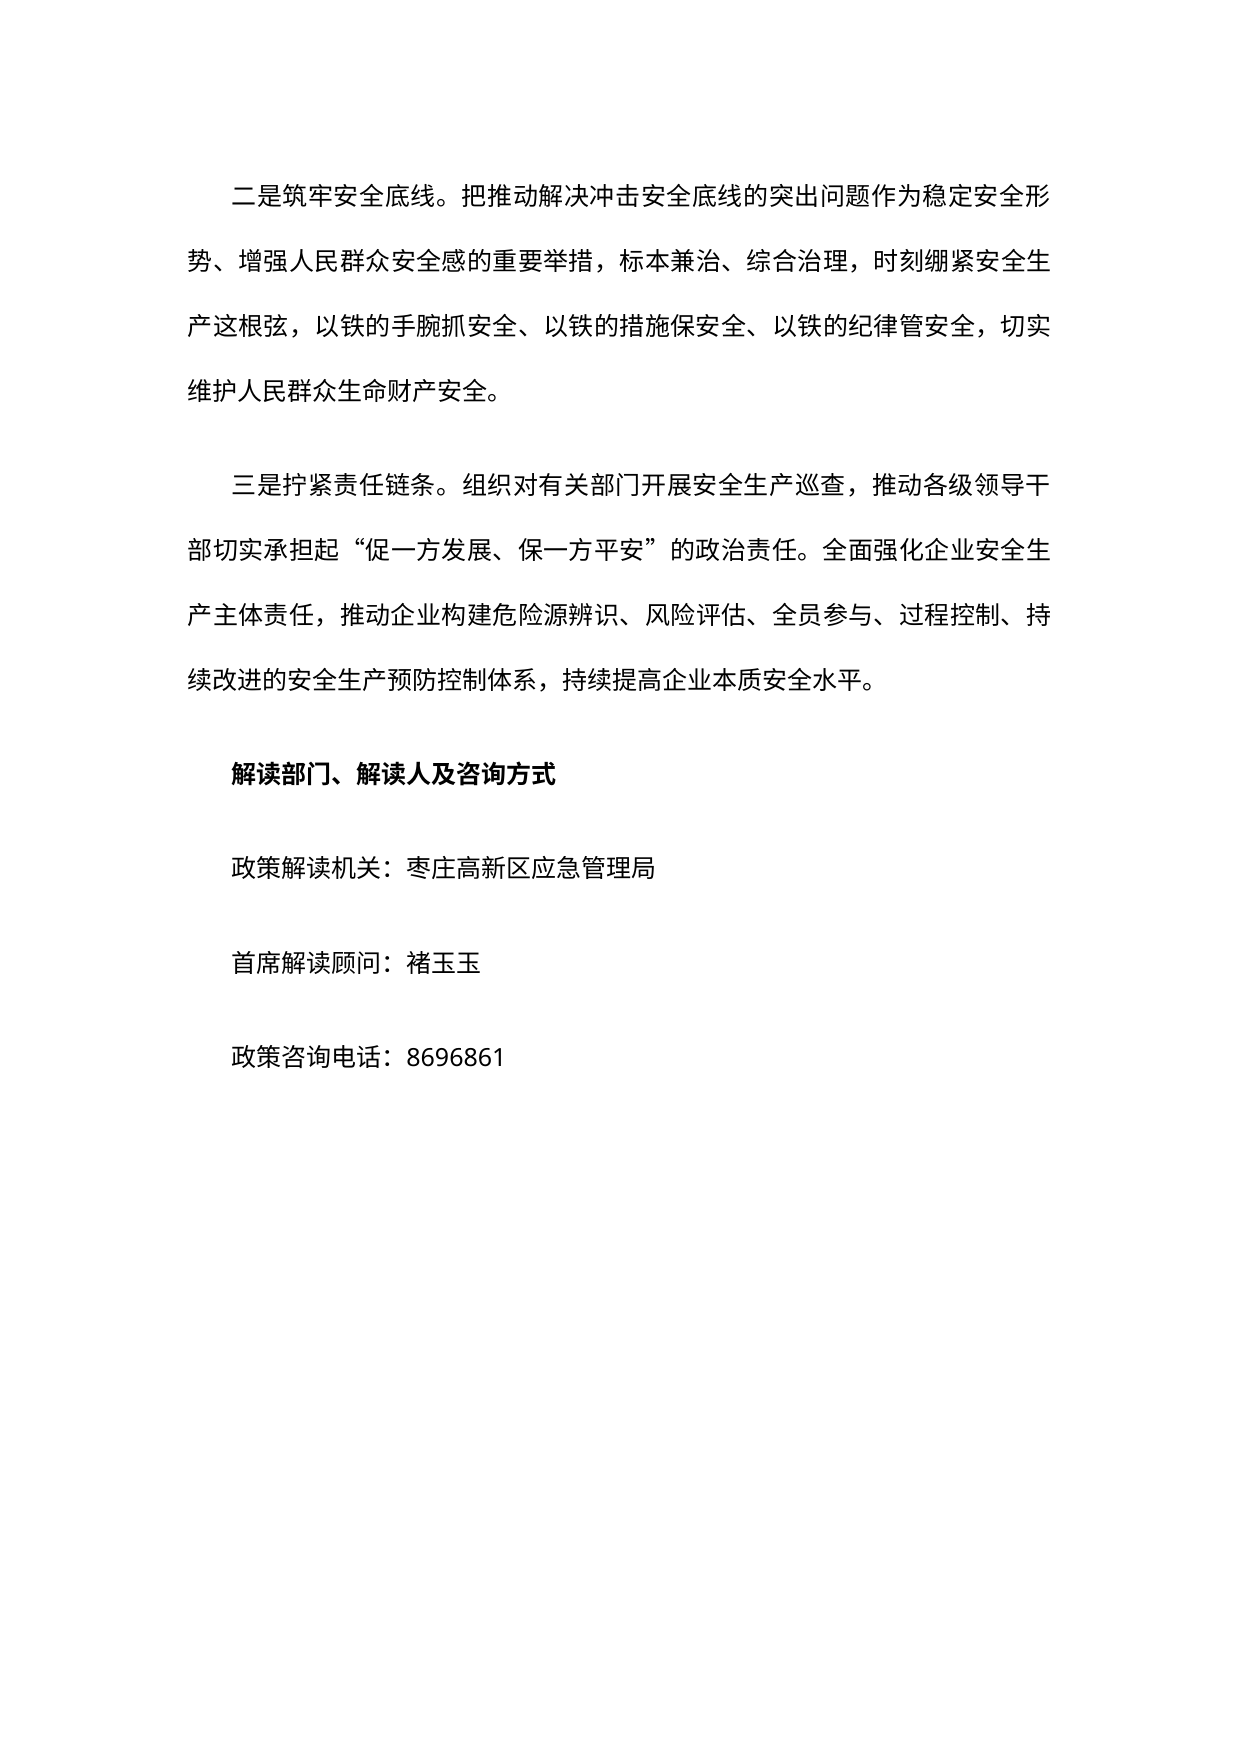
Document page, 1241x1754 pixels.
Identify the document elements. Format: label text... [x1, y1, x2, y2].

text 政策解读机关：枣庄高新区应急管理局 [187, 834, 1053, 899]
text 首席解读顾问：褚玉玉 [187, 929, 1053, 994]
text 解读部门、解读人及咨询方式 [187, 740, 1053, 805]
text 政策咨询电话：8696861 [187, 1023, 1053, 1088]
text 三是拧紧责任链条。组织对有关部门开展安全生产巡查，推动各级领导干部切实承担起“促一方发展、保一方平安”的政治责任。全面强化企业安全生产主体责任，推动企业构建危险源辨识、风险评估、全员参与、过程控制、持续改进的安全生产预防控制体系，持续提高企业本质安全水平。 [187, 451, 1053, 711]
text 二是筑牢安全底线。把推动解决冲击安全底线的突出问题作为稳定安全形势、增强人民群众安全感的重要举措，标本兼治、综合治理，时刻绷紧安全生产这根弦，以铁的手腕抓安全、以铁的措施保安全、以铁的纪律管安全，切实维护人民群众生命财产安全。 [187, 162, 1053, 422]
